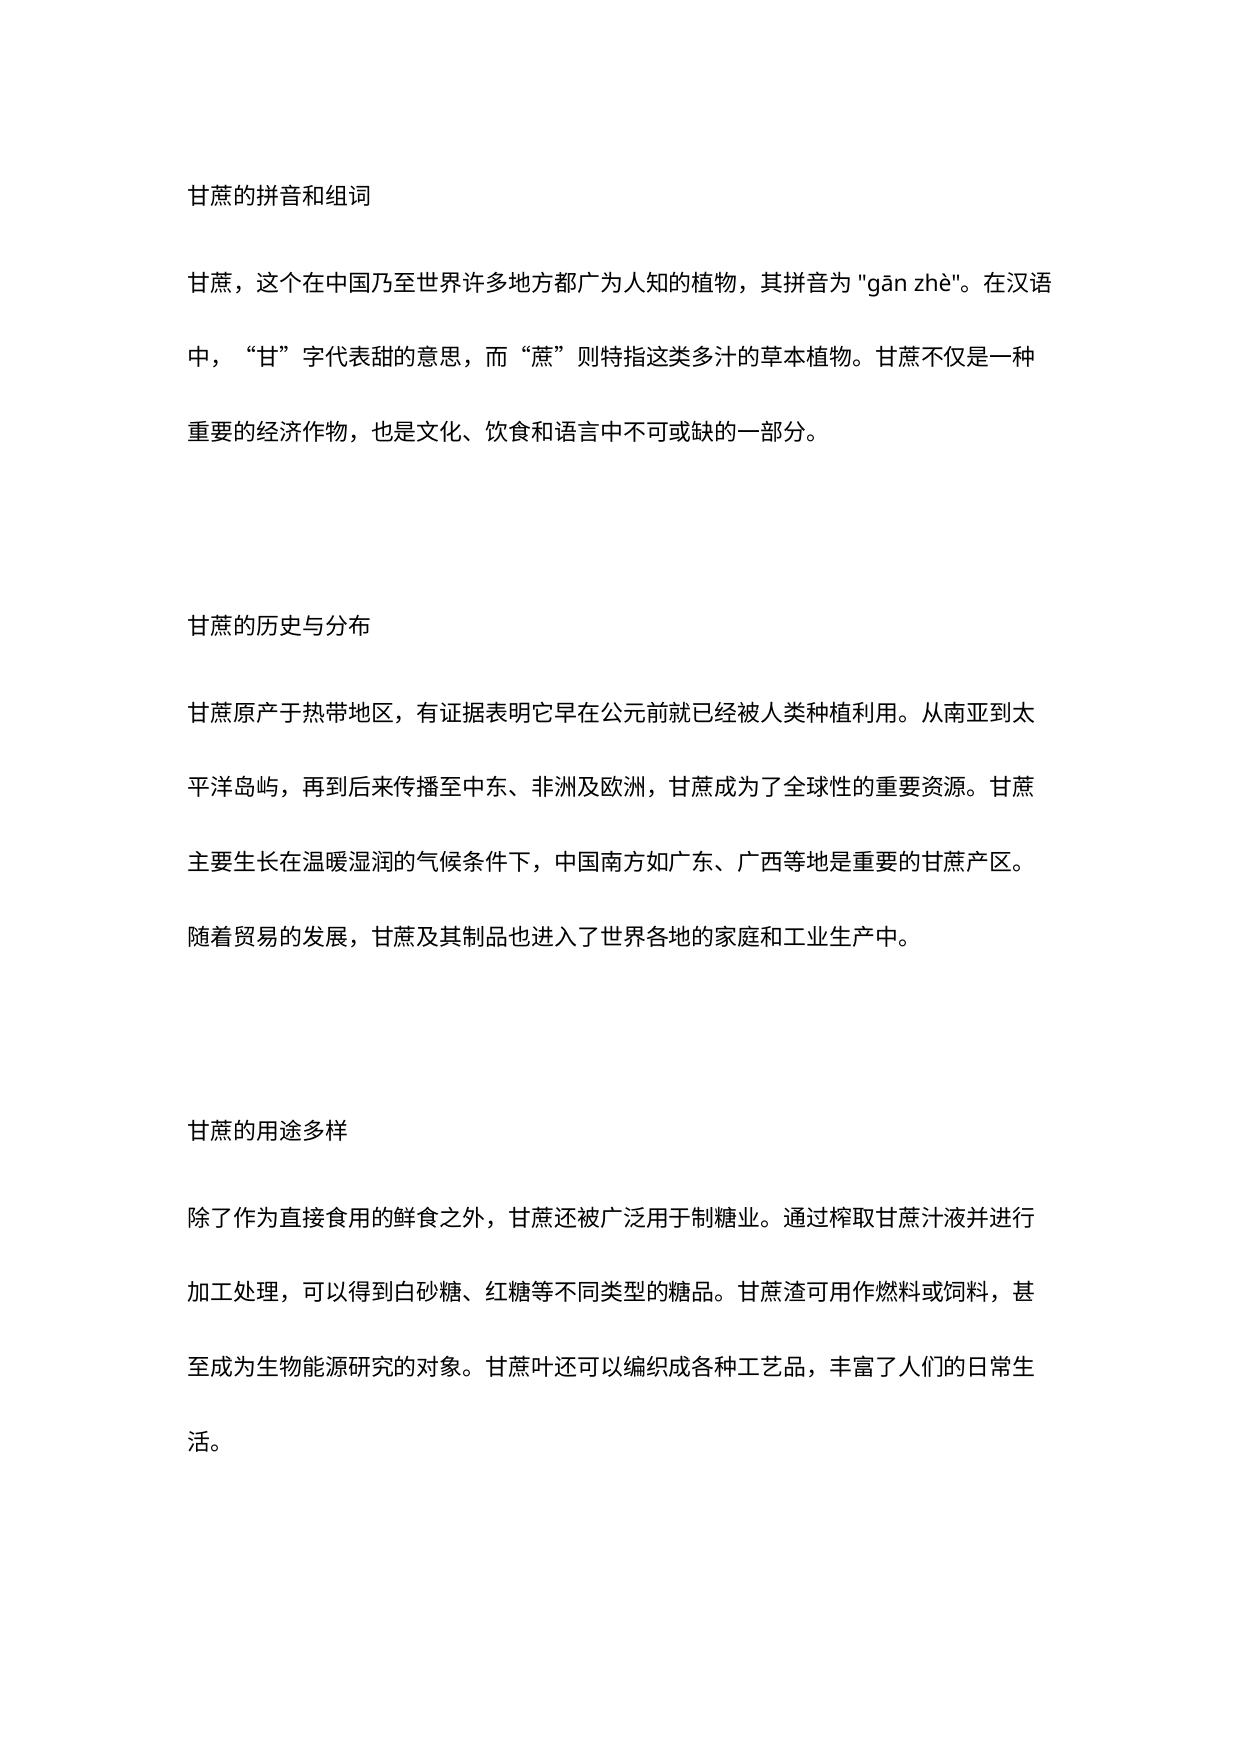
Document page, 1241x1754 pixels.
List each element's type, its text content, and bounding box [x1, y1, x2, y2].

text 甘蔗的拼音和组词 [187, 162, 1053, 227]
text 甘蔗的用途多样 [187, 1097, 1053, 1162]
text 甘蔗的历史与分布 [187, 592, 1053, 657]
text 甘蔗，这个在中国乃至世界许多地方都广为人知的植物，其拼音为 "gān zhè"。在汉语中，“甘”字代表甜的意思，而“蔗”则特指这类多汁的草本植物。甘蔗不仅是一种重要的经济作物，也是文化、饮食和语言中不可或缺的一部分。 [187, 248, 1053, 463]
text 除了作为直接食用的鲜食之外，甘蔗还被广泛用于制糖业。通过榨取甘蔗汁液并进行加工处理，可以得到白砂糖、红糖等不同类型的糖品。甘蔗渣可用作燃料或饲料，甚至成为生物能源研究的对象。甘蔗叶还可以编织成各种工艺品，丰富了人们的日常生活。 [187, 1184, 1053, 1473]
text 甘蔗原产于热带地区，有证据表明它早在公元前就已经被人类种植利用。从南亚到太平洋岛屿，再到后来传播至中东、非洲及欧洲，甘蔗成为了全球性的重要资源。甘蔗主要生长在温暖湿润的气候条件下，中国南方如广东、广西等地是重要的甘蔗产区。随着贸易的发展，甘蔗及其制品也进入了世界各地的家庭和工业生产中。 [187, 679, 1053, 968]
